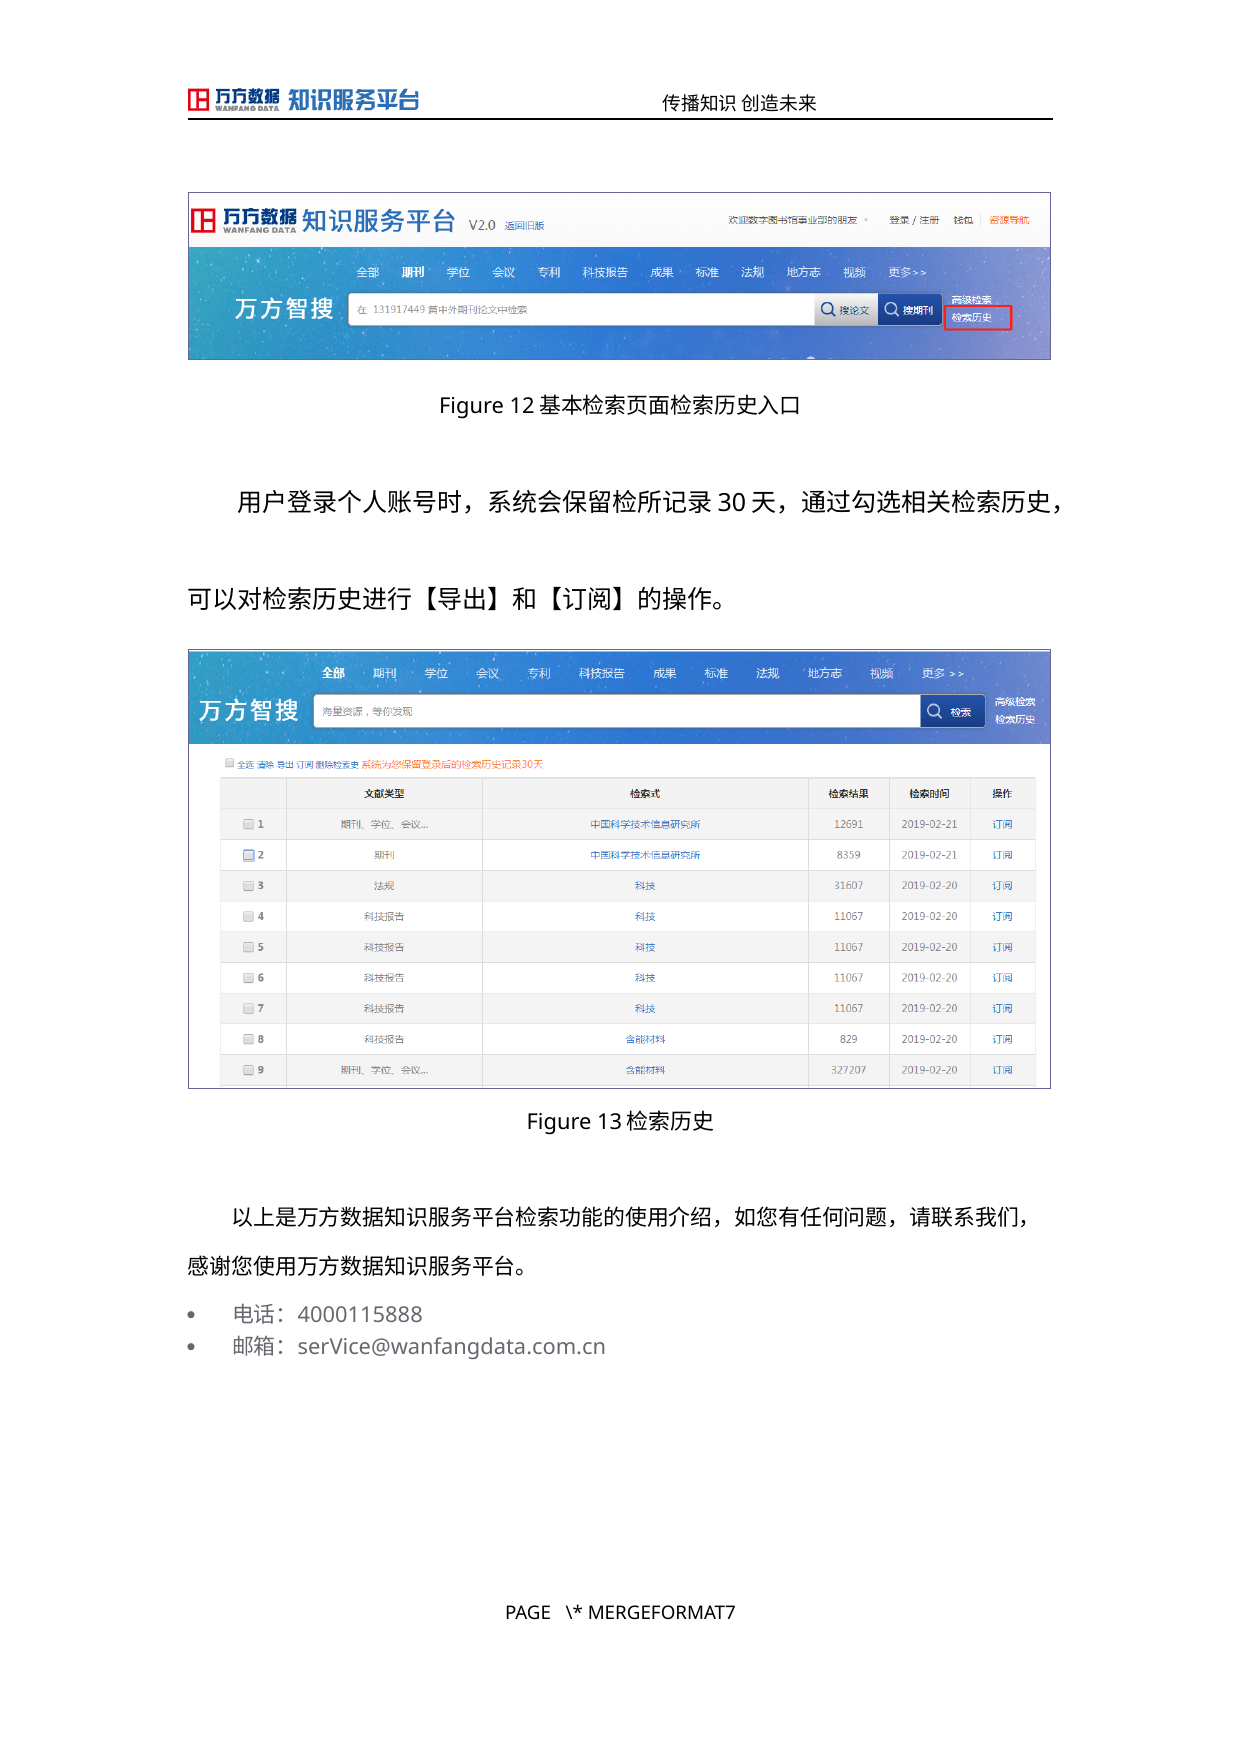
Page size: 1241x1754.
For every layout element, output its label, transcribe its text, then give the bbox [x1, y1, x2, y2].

text Figure 13检索历史 [187, 1104, 1053, 1136]
text Figure 12基本检索页面检索历史入口 [187, 387, 1053, 420]
picture [187, 88, 419, 111]
text 以上是万方数据知识服务平台检索功能的使用介绍，如您有任何问题，请联系我们，感谢您使用万方数据知识服务平台。 [187, 1199, 1053, 1281]
list 电话：4000115888 [187, 1297, 1053, 1329]
list 邮箱：serVice@wanfangdata.com.cn [187, 1329, 1053, 1362]
text 用户登录个人账号时，系统会保留检所记录30天，通过勾选相关检索历史，可以对检索历史进行【导出】和【订阅】的操作。 [187, 468, 1053, 631]
picture [189, 650, 1050, 1088]
picture [189, 193, 1050, 359]
